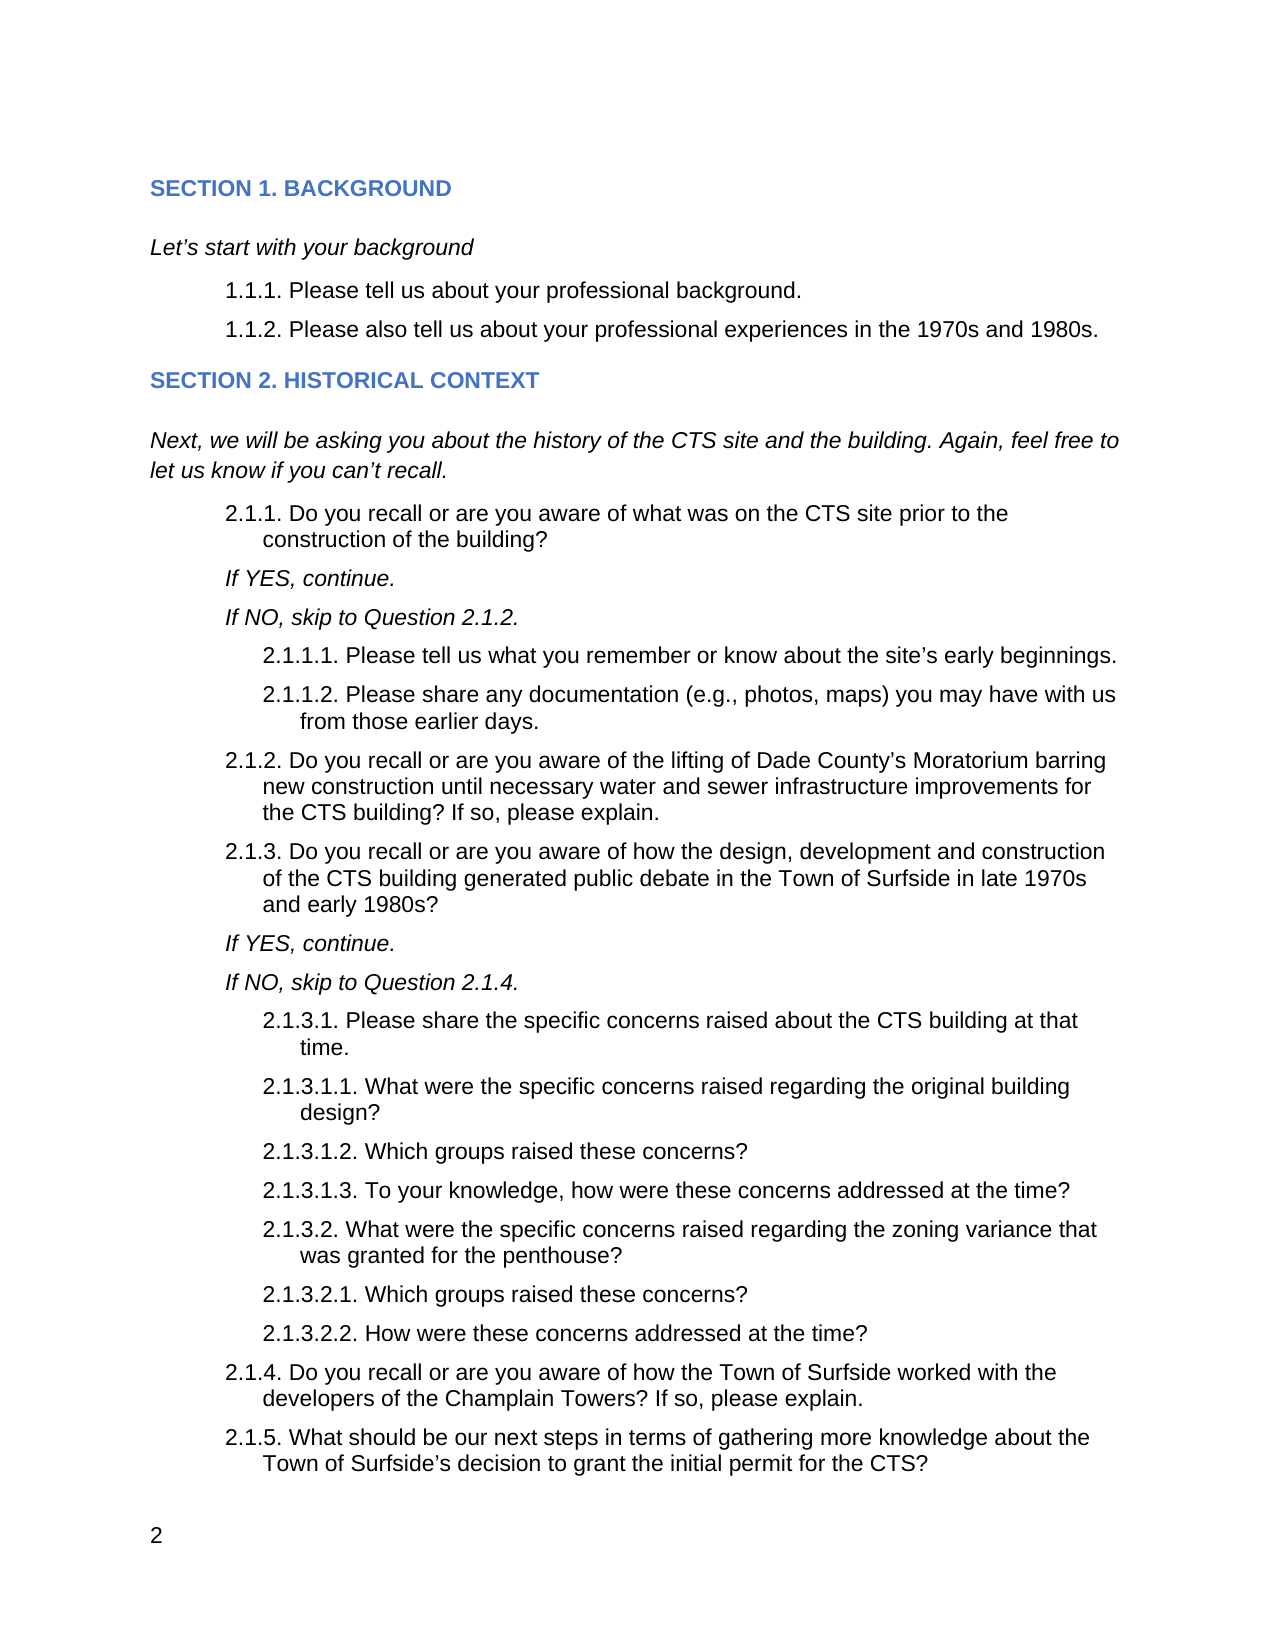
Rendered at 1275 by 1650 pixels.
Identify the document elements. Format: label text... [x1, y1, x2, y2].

text Please share the specific concerns raised about the CTS building at that time. [262, 1007, 1125, 1060]
text How were these concerns addressed at the time? [262, 1319, 1125, 1346]
text If YES, continue. [225, 930, 1125, 956]
text To your knowledge, how were these concerns addressed at the time? [262, 1177, 1125, 1203]
text What should be our next steps in terms of gathering more knowledge about the Town of Surfside’s decision to grant the initial permit for the CTS? [225, 1424, 1125, 1476]
text Please share any documentation (e.g., photos, maps) you may have with us from those earlier days. [262, 681, 1125, 734]
text Do you recall or are you aware of how the Town of Surfside worked with the developers of the Champlain Towers? If so, please explain. [225, 1358, 1125, 1411]
text Do you recall or are you aware of how the design, development and construction of the CTS building generated public debate in the Town of Surfside in late 1970s and early 1980s? [225, 838, 1125, 917]
text Please tell us about your professional background. [225, 277, 1125, 303]
text Next, we will be asking you about the history of the CTS site and the building. Again, feel free to let us know if you can’t recall. [150, 427, 1125, 483]
text If NO, skip to Question 2.1.4. [225, 968, 1125, 995]
subtitle HISTORICAL CONTEXT [150, 367, 1125, 394]
text hat was on the CTS site prior to the construction of the building? [225, 499, 1125, 552]
text Which groups raised these concerns? [262, 1281, 1125, 1307]
subtitle BACKGROUND [150, 175, 1125, 201]
text If NO, skip to Question 2.1.2. [225, 604, 1125, 630]
text What were the specific concerns raised regarding the zoning variance that was granted for the penthouse? [262, 1216, 1125, 1268]
text Please tell us what you remember or know about the site’s early beginnings. [262, 642, 1125, 669]
text If YES, continue. [225, 565, 1125, 591]
text Let’s start with your background [150, 234, 1125, 261]
text Please also tell us about your professional experiences in the 1970s and 1980s. [225, 316, 1125, 342]
text Which groups raised these concerns? [262, 1138, 1125, 1164]
text What were the specific concerns raised regarding the original building design? [262, 1073, 1125, 1125]
text Do you recall or are you aware of the lifting of Dade County’s Moratorium barring new construction until necessary water and sewer infrastructure improvements for the CTS building? If so, please explain. [225, 747, 1125, 826]
